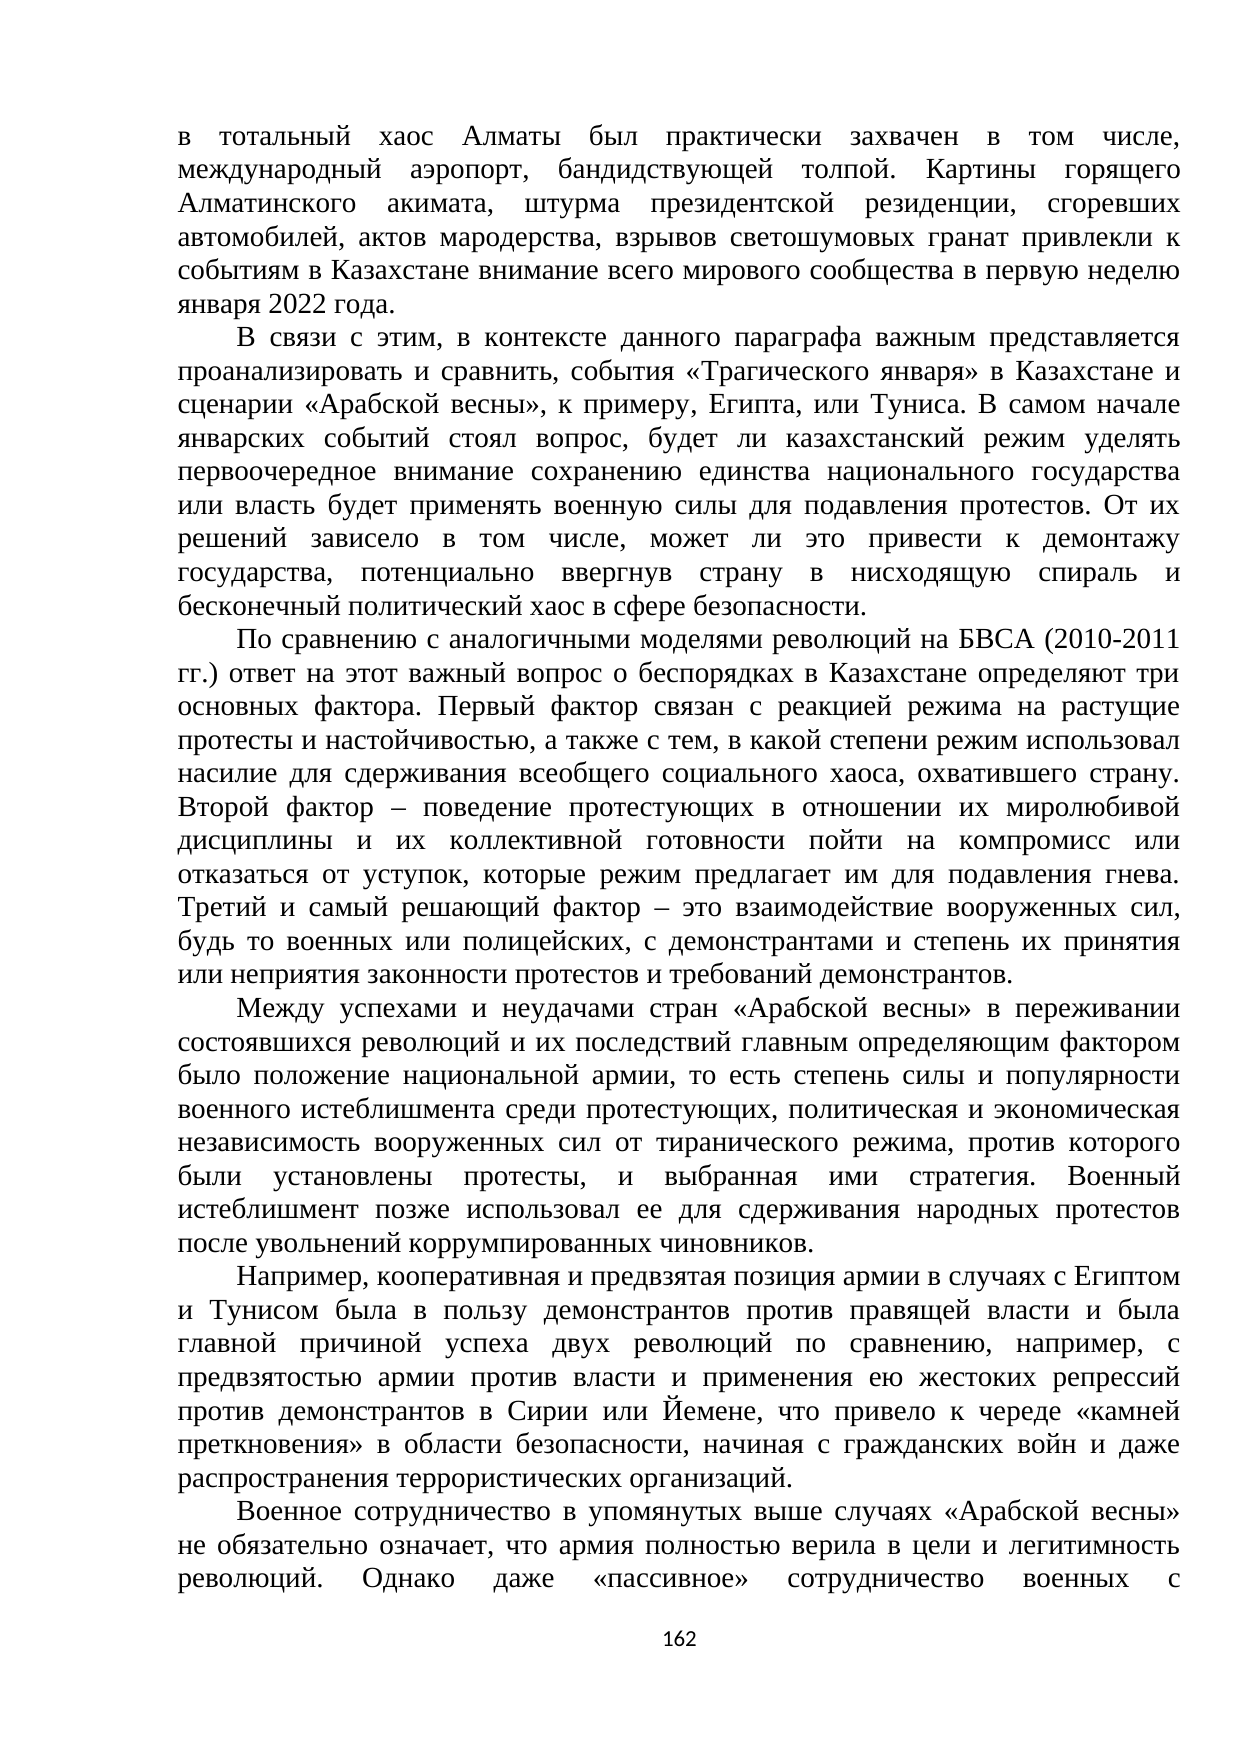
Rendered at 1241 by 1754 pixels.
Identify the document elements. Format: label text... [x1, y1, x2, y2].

text Например, кооперативная и предвзятая позиция армии в случаях с Египтом и Тунисом была в пользу демонстрантов против правящей власти и была главной причиной успеха двух революций по сравнению, например, с предвзятостью армии против власти и применения ею жестоких репрессий против демонстрантов в Сирии или Йемене, что привело к череде «камней преткновения» в области безопасности, начиная с гражданских войн и даже распространения террористических организаций. [177, 1258, 1181, 1493]
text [177, 1493, 1181, 1594]
text По сравнению с аналогичными моделями революций на БВСА (2010-2011 гг.) ответ на этот важный вопрос о беспорядках в Казахстане определяют три основных фактора. Первый фактор связан с реакцией режима на растущие протесты и настойчивостью, а также с тем, в какой степени режим использовал насилие для сдерживания всеобщего социального хаоса, охватившего страну. Второй фактор – поведение протестующих в отношении их миролюбивой дисциплины и их коллективной готовности пойти на компромисс или отказаться от уступок, которые режим предлагает им для подавления гнева. Третий и самый решающий фактор – это взаимодействие вооруженных сил, будь то военных или полицейских, с демонстрантами и степень их принятия или неприятия законности протестов и требований демонстрантов. [177, 621, 1181, 990]
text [177, 118, 1181, 319]
text В связи с этим, в контексте данного параграфа важным представляется проанализировать и сравнить, события «Трагического января» в Казахстане и сценарии «Арабской весны», к примеру, Египта, или Туниса. В самом начале январских событий стоял вопрос, будет ли казахстанский режим уделять первоочередное внимание сохранению единства национального государства или власть будет применять военную силы для подавления протестов. От их решений зависело в том числе, может ли это привести к демонтажу государства, потенциально ввергнув страну в нисходящую спираль и бесконечный политический хаос в сфере безопасности. [177, 319, 1181, 621]
text Между успехами и неудачами стран «Арабской весны» в переживании состоявшихся революций и их последствий главным определяющим фактором было положение национальной армии, то есть степень силы и популярности военного истеблишмента среди протестующих, политическая и экономическая независимость вооруженных сил от тиранического режима, против которого были установлены протесты, и выбранная ими стратегия. Военный истеблишмент позже использовал ее для сдерживания народных протестов после увольнений коррумпированных чиновников. [177, 990, 1181, 1258]
